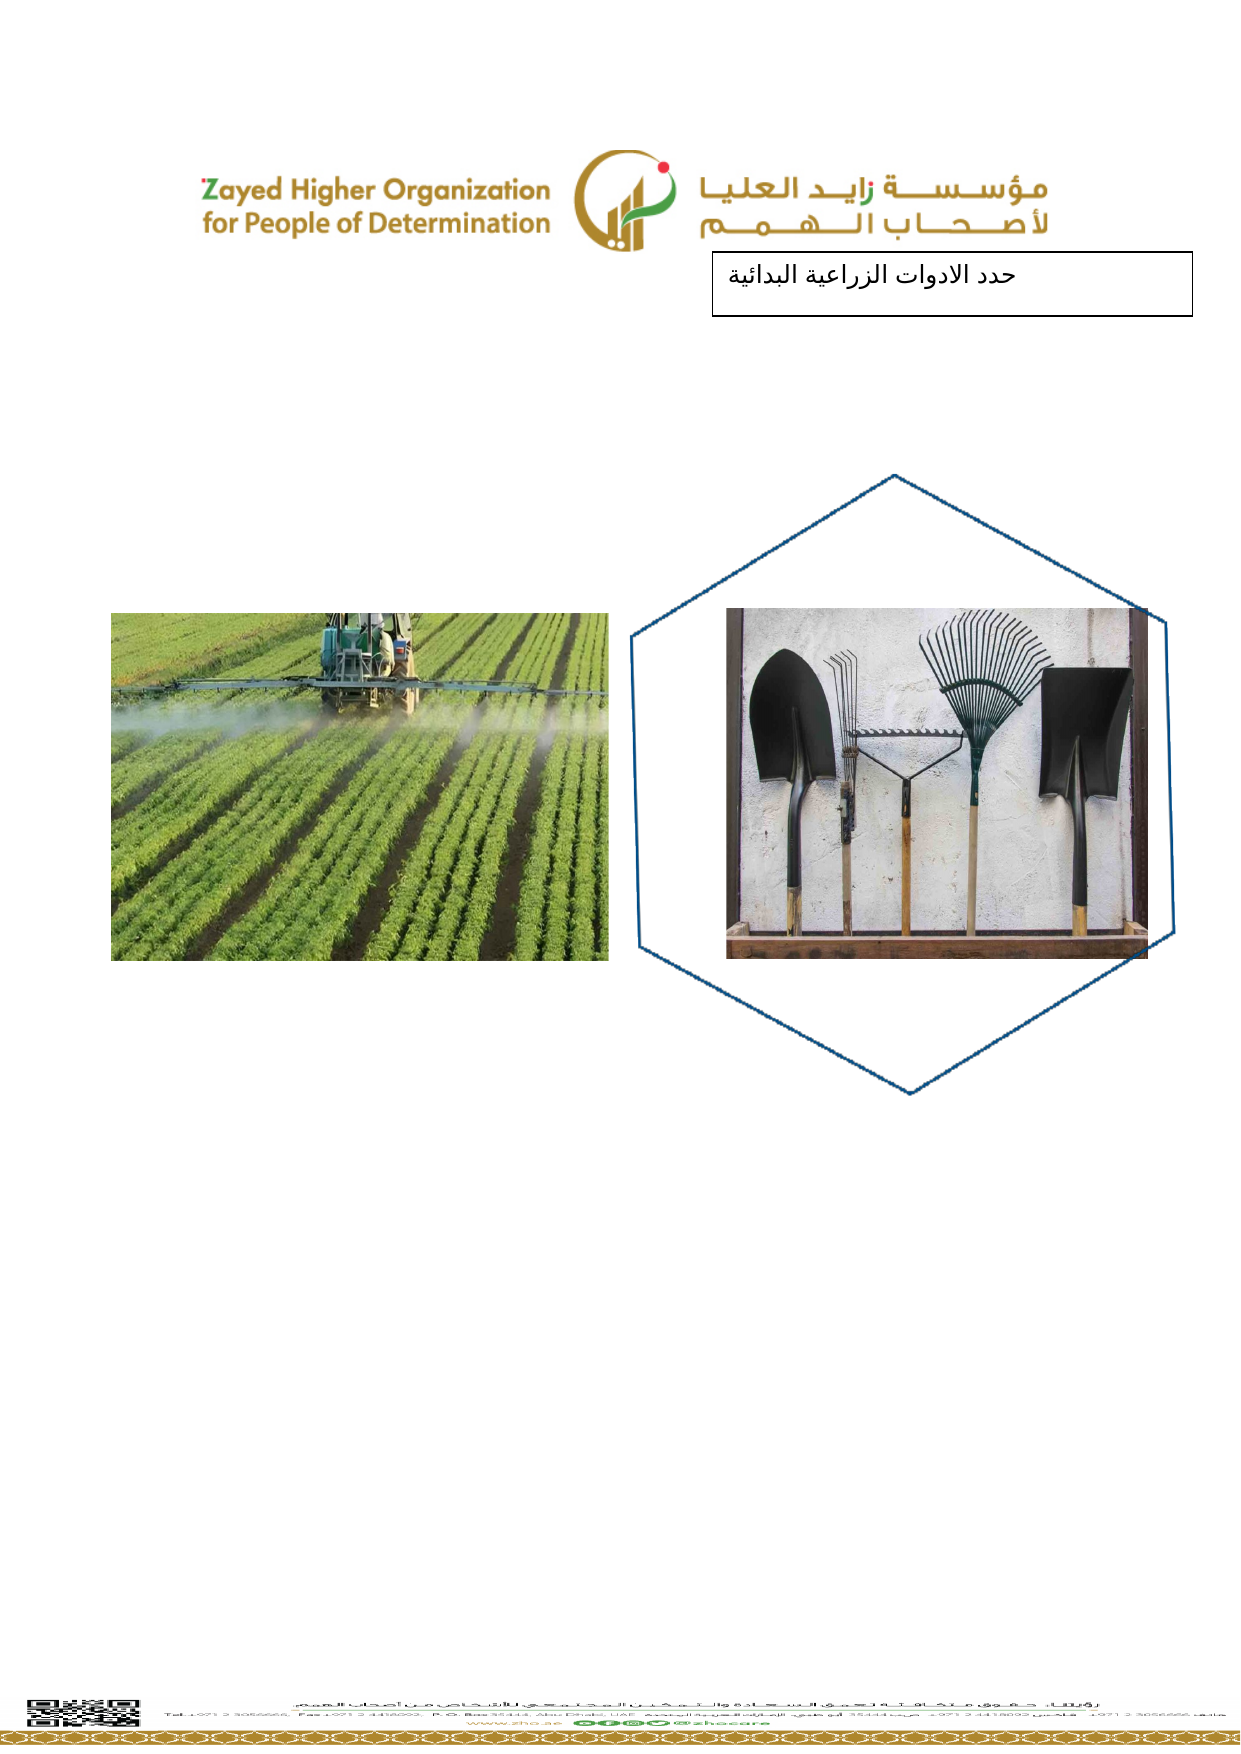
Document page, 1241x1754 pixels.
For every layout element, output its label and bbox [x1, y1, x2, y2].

picture [111, 613, 609, 961]
picture [0, 1696, 1241, 1745]
picture [187, 150, 1053, 254]
picture [627, 468, 1179, 1102]
